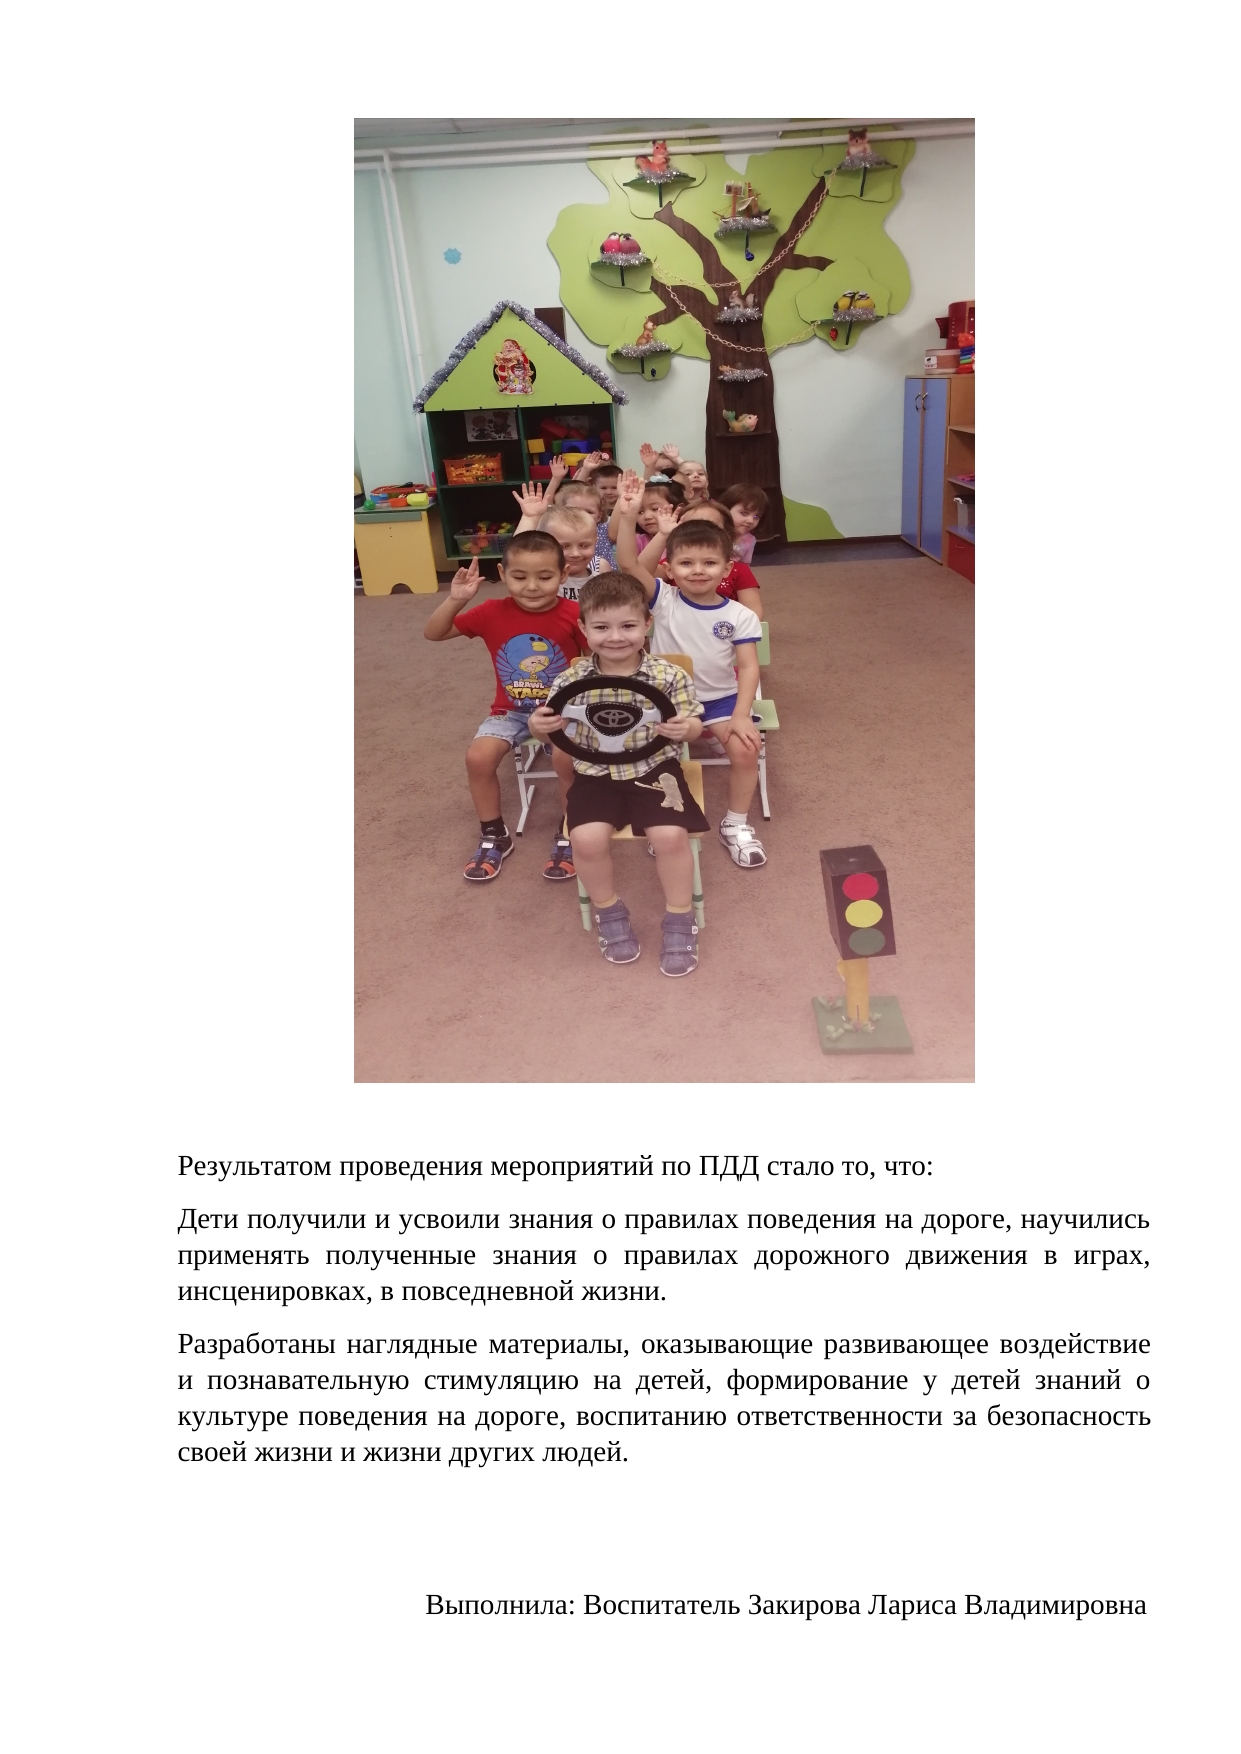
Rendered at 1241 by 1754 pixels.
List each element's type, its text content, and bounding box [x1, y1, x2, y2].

picture [354, 118, 975, 1083]
text Выполнила: Воспитатель Закирова Лариса Владимировна [177, 1587, 1152, 1620]
text Результатом проведения мероприятий по ПДД стало то, что: [177, 1148, 1152, 1182]
text Разработаны наглядные материалы, оказывающие развивающее воздействие и познавательную стимуляцию на детей, формирование у детей знаний о культуре поведения на дороге, воспитанию ответственности за безопасность своей жизни и жизни других людей. [177, 1326, 1152, 1468]
text Дети получили и усвоили знания о правилах поведения на дороге, научились применять полученные знания о правилах дорожного движения в играх, инсценировках, в повседневной жизни. [177, 1201, 1152, 1307]
